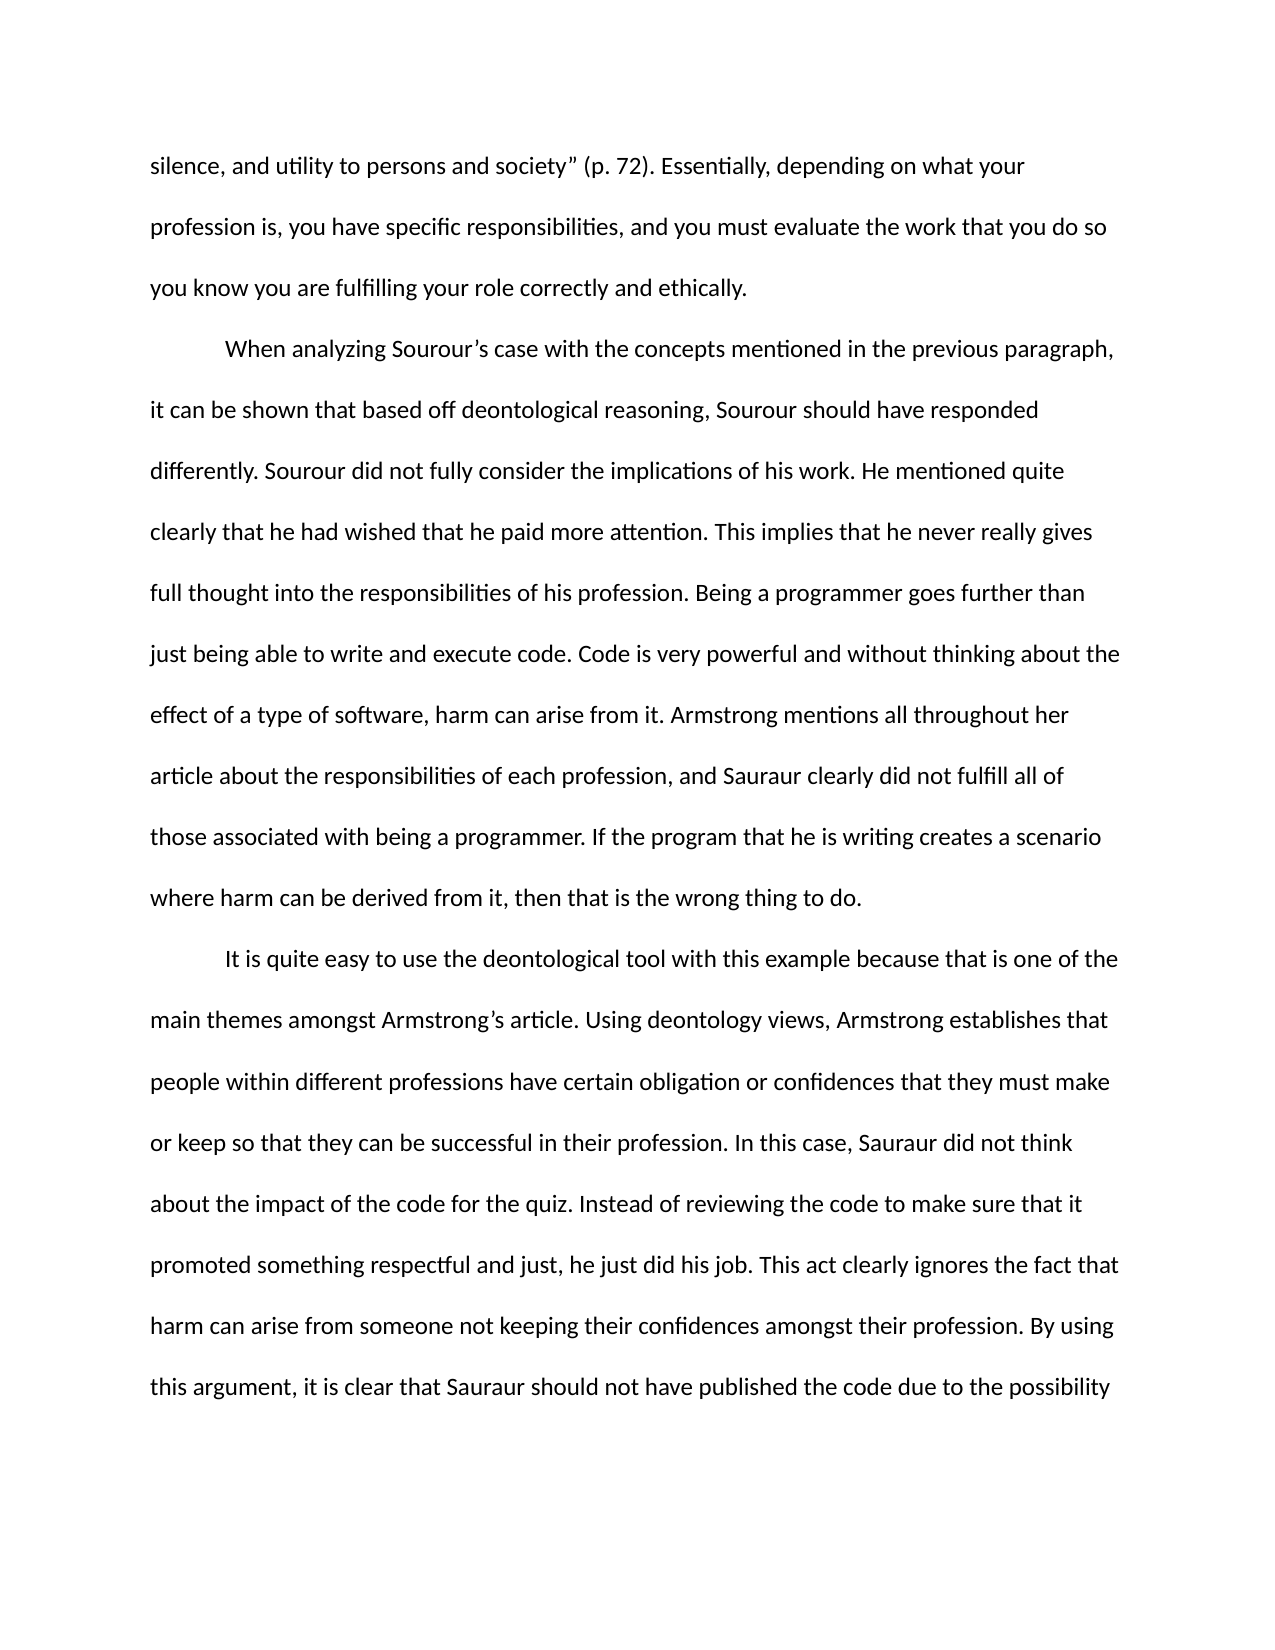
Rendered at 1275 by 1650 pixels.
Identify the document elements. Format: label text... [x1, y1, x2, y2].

text When analyzing Sourour’s case with the concepts mentioned in the previous paragraph, it can be shown that based off deontological reasoning, Sourour should have responded differently. Sourour did not fully consider the implications of his work. He mentioned quite clearly that he had wished that he paid more attention. This implies that he never really gives full thought into the responsibilities of his profession. Being a programmer goes further than just being able to write and execute code. Code is very powerful and without thinking about the effect of a type of software, harm can arise from it. Armstrong mentions all throughout her article about the responsibilities of each profession, and Sauraur clearly did not fulfill all of those associated with being a programmer. If the program that he is writing creates a scenario where harm can be derived from it, then that is the wrong thing to do. [150, 333, 1125, 913]
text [150, 150, 1125, 303]
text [150, 943, 1125, 1401]
